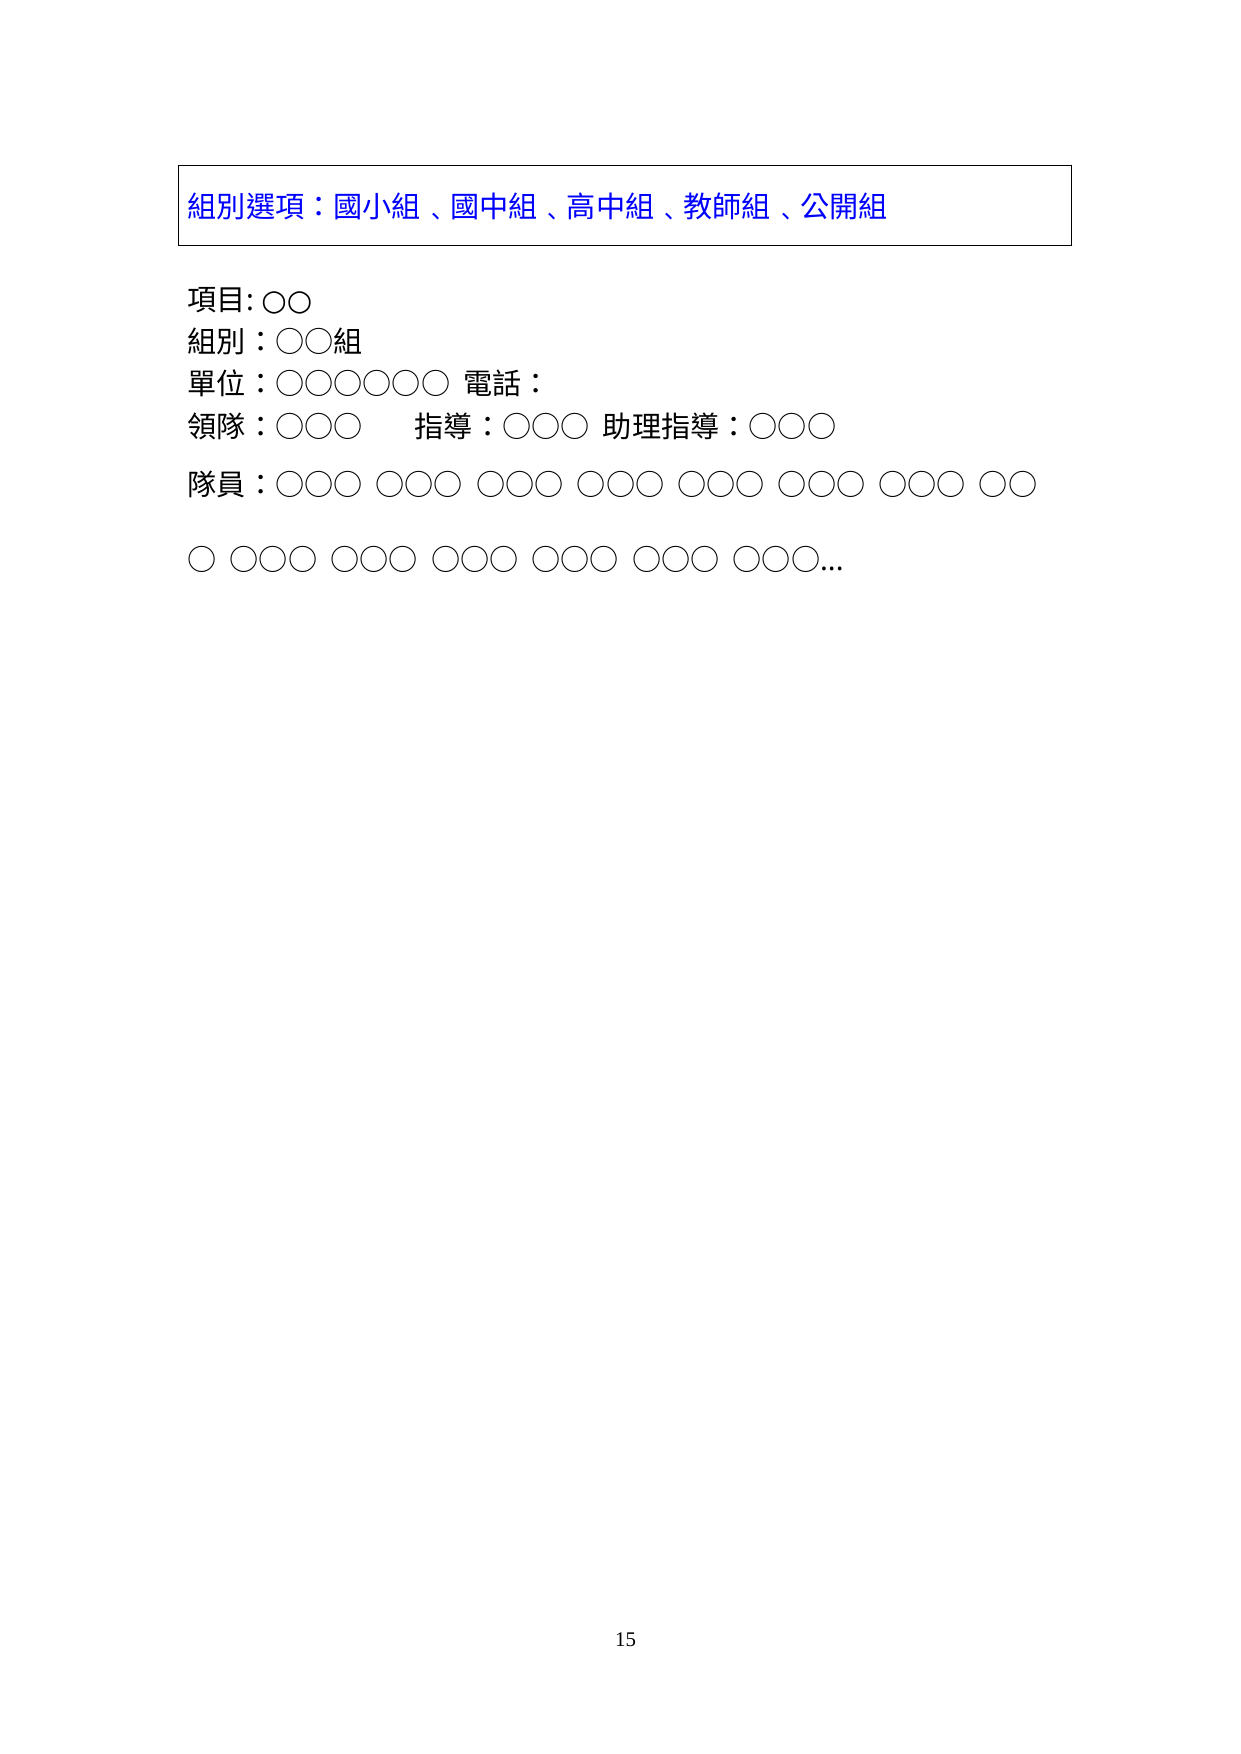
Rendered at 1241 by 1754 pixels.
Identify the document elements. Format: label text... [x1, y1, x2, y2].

text 組別選項：國小組﹑國中組﹑高中組﹑教師組﹑公開組 [179, 166, 1071, 245]
text 隊員：○○○ ○○○ ○○○ ○○○ ○○○ ○○○ ○○○ ○○○ ○○○ ○○○ ○○○ ○○○ ○○○ ○○○... [187, 446, 1063, 596]
text 單位：○○○○○○ 電話： [187, 361, 1063, 403]
text 項目: ○○ [187, 276, 1063, 319]
text 組別：○○組 [187, 319, 1063, 361]
text 領隊：○○○ 指導：○○○ 助理指導：○○○ [187, 403, 1063, 446]
